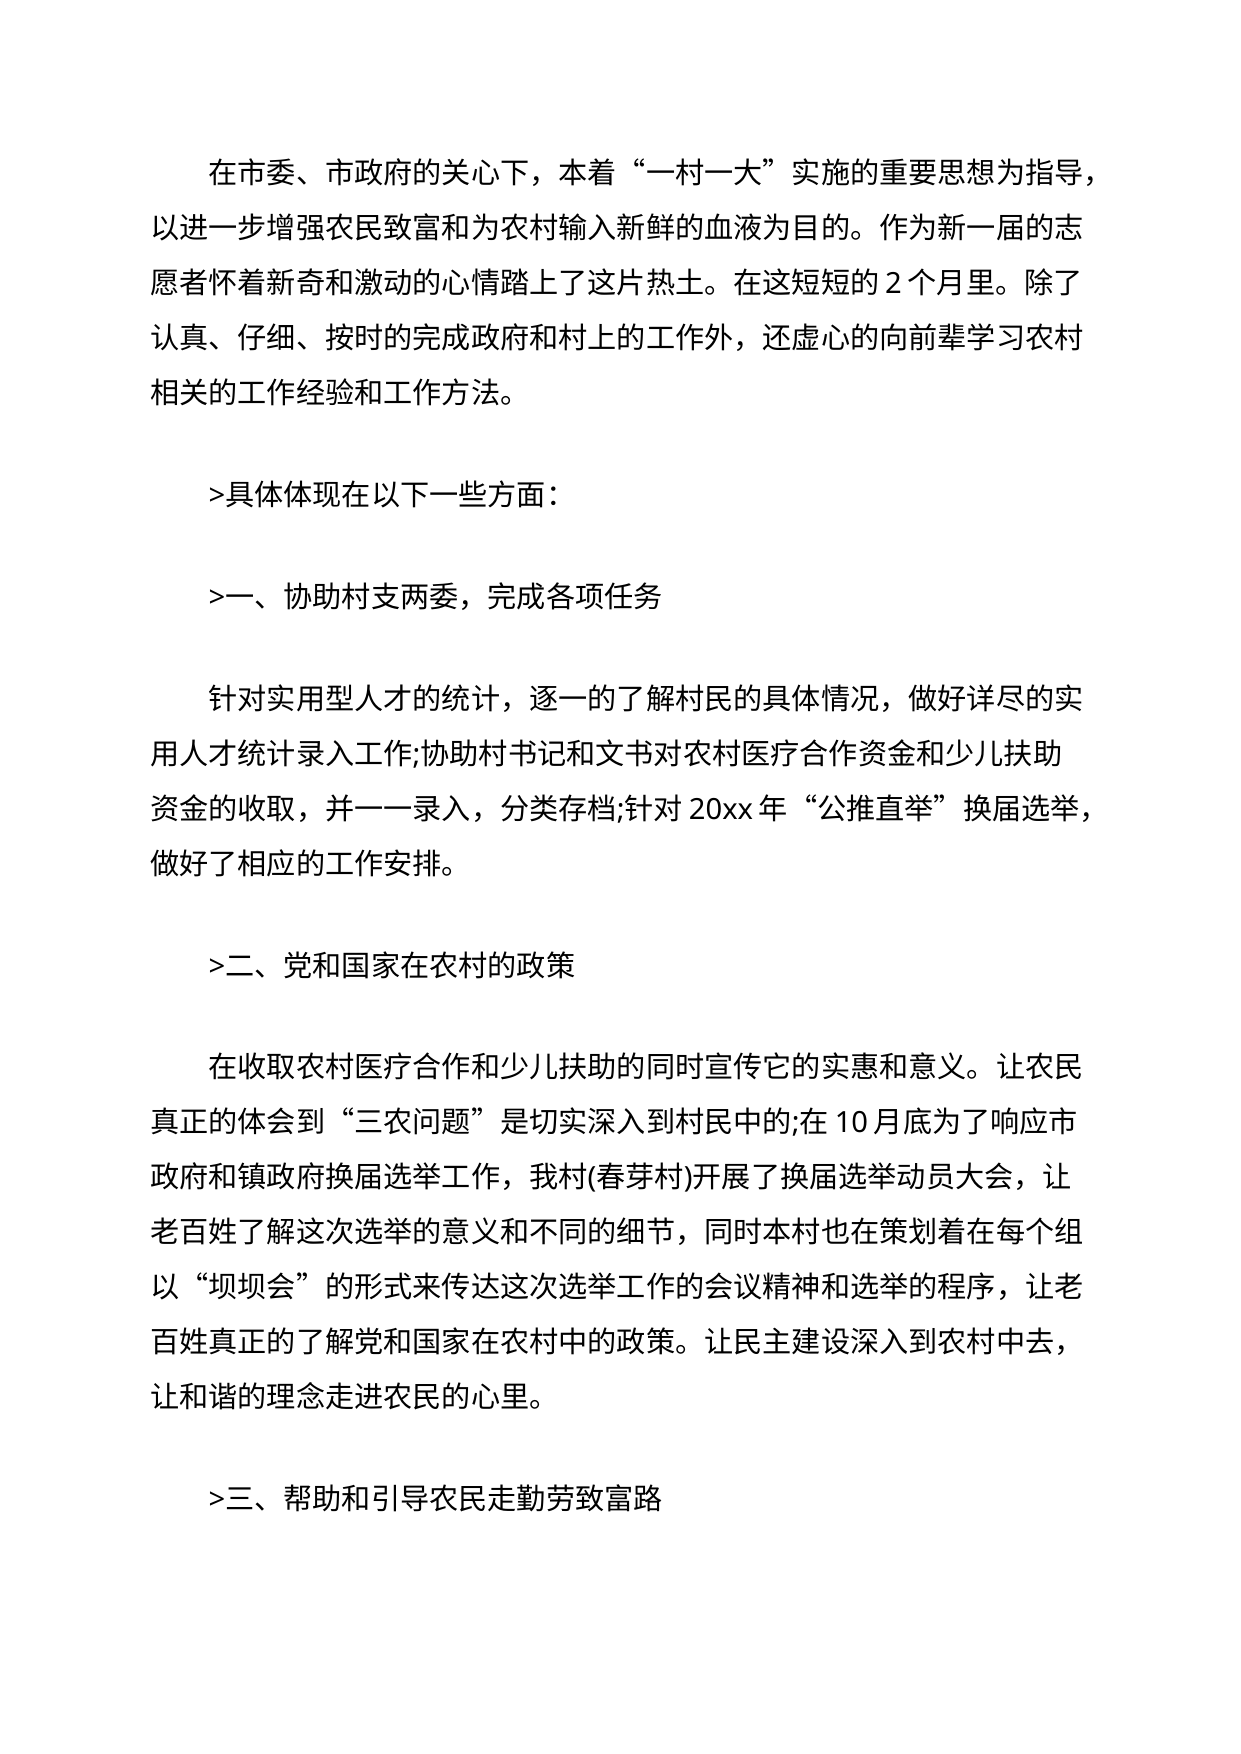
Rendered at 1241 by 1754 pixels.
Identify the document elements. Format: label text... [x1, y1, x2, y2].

text 针对实用型人才的统计，逐一的了解村民的具体情况，做好详尽的实用人才统计录入工作;协助村书记和文书对农村医疗合作资金和少儿扶助资金的收取，并一一录入，分类存档;针对20xx年“公推直举”换届选举，做好了相应的工作安排。 [150, 675, 1090, 883]
text >一、协助村支两委，完成各项任务 [150, 573, 1090, 616]
text 在收取农村医疗合作和少儿扶助的同时宣传它的实惠和意义。让农民真正的体会到“三农问题”是切实深入到村民中的;在10月底为了响应市政府和镇政府换届选举工作，我村(春芽村)开展了换届选举动员大会，让老百姓了解这次选举的意义和不同的细节，同时本村也在策划着在每个组以“坝坝会”的形式来传达这次选举工作的会议精神和选举的程序，让老百姓真正的了解党和国家在农村中的政策。让民主建设深入到农村中去，让和谐的理念走进农民的心里。 [150, 1044, 1090, 1416]
text >三、帮助和引导农民走勤劳致富路 [150, 1475, 1090, 1518]
text 在市委、市政府的关心下，本着“一村一大”实施的重要思想为指导，以进一步增强农民致富和为农村输入新鲜的血液为目的。作为新一届的志愿者怀着新奇和激动的心情踏上了这片热土。在这短短的2个月里。除了认真、仔细、按时的完成政府和村上的工作外，还虚心的向前辈学习农村相关的工作经验和工作方法。 [150, 150, 1090, 412]
text >具体体现在以下一些方面： [150, 471, 1090, 514]
text >二、党和国家在农村的政策 [150, 942, 1090, 984]
